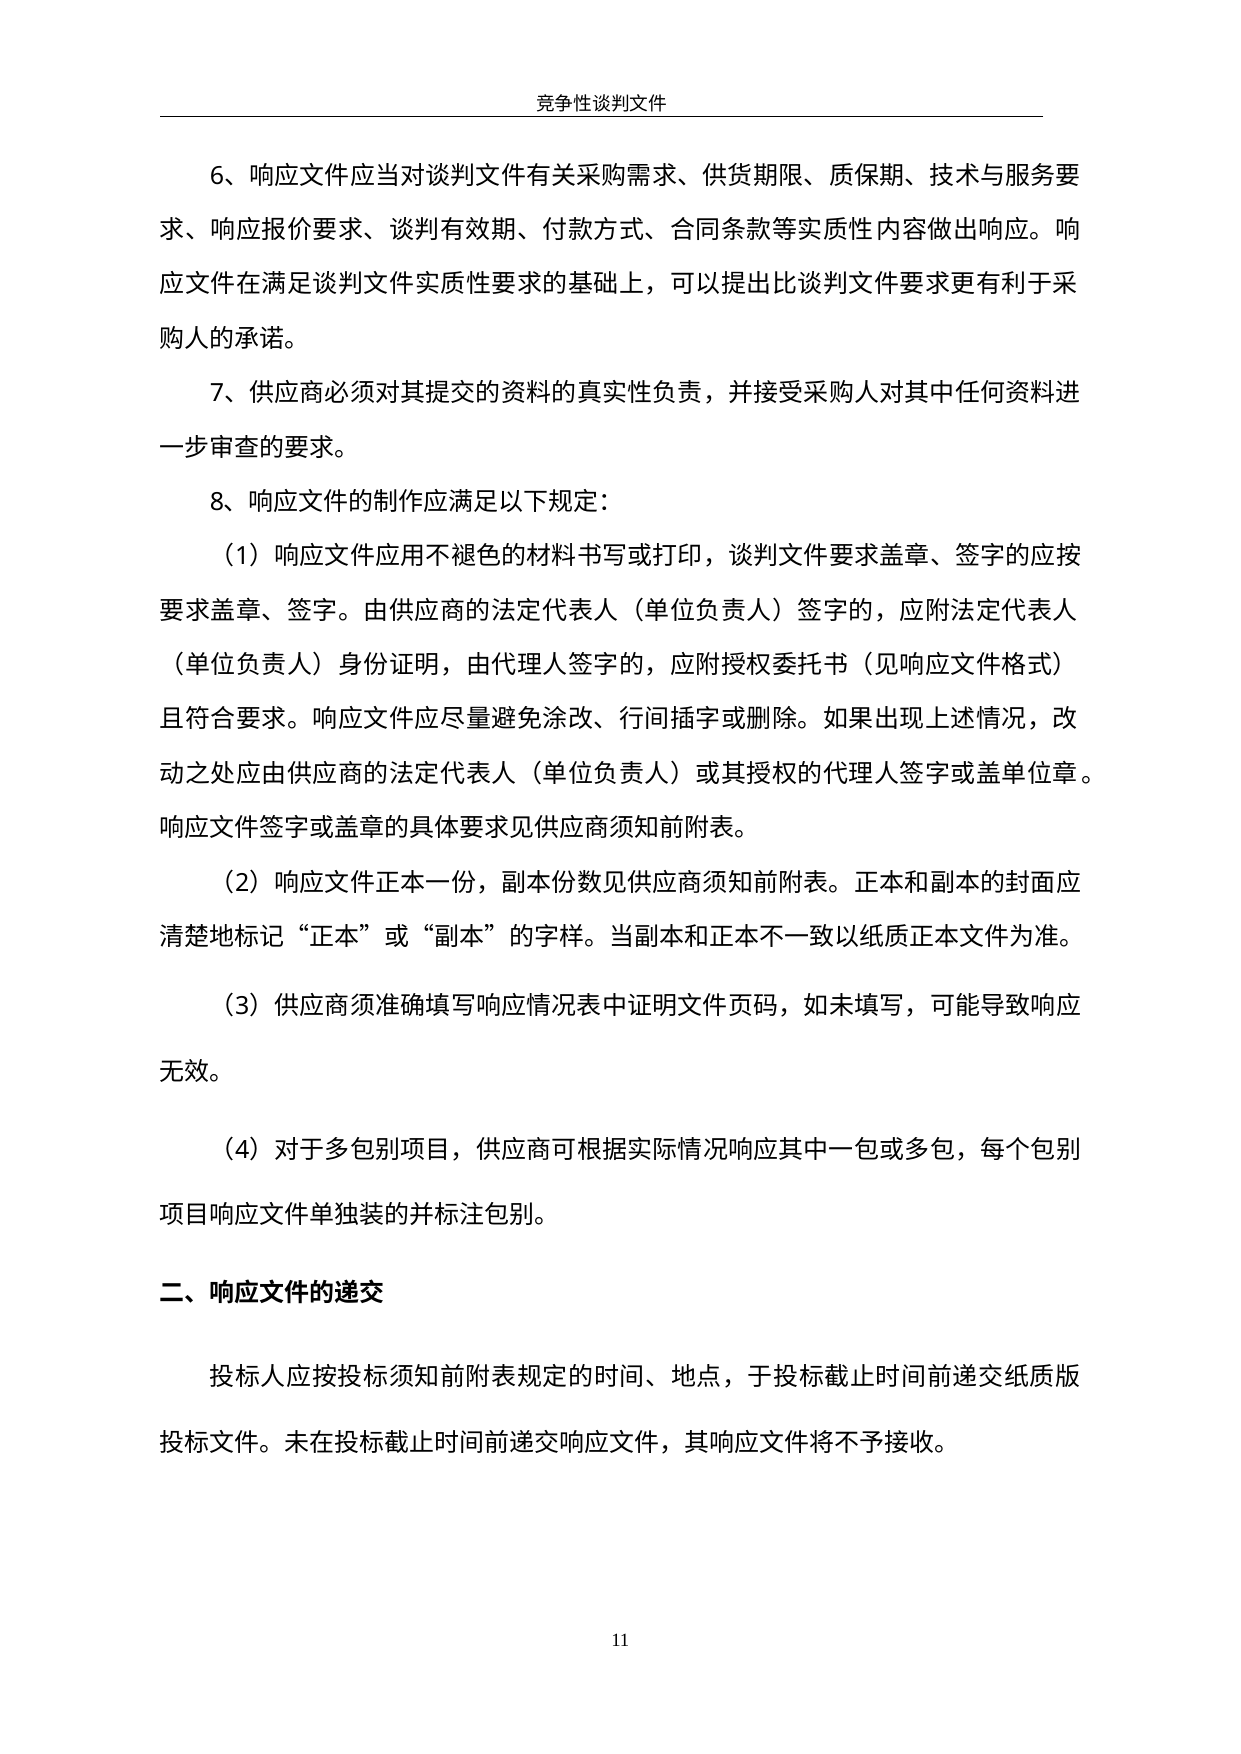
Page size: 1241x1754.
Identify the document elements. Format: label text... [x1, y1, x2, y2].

text （3）供应商须准确填写响应情况表中证明文件页码，如未填写，可能导致响应无效。 [159, 971, 1081, 1102]
text 8、响应文件的制作应满足以下规定： [159, 481, 1081, 518]
text （4）对于多包别项目，供应商可根据实际情况响应其中一包或多包，每个包别项目响应文件单独装的并标注包别。 [159, 1114, 1081, 1246]
text 7、供应商必须对其提交的资料的真实性负责，并接受采购人对其中任何资料进一步审查的要求。 [159, 373, 1081, 463]
text 6、响应文件应当对谈判文件有关采购需求、供货期限、质保期、技术与服务要求、响应报价要求、谈判有效期、付款方式、合同条款等实质性内容做出响应。响应文件在满足谈判文件实质性要求的基础上，可以提出比谈判文件要求更有利于采购人的承诺。 [159, 155, 1081, 354]
text （2）响应文件正本一份，副本份数见供应商须知前附表。正本和副本的封面应清楚地标记“正本”或“副本”的字样。当副本和正本不一致以纸质正本文件为准。 [159, 862, 1081, 953]
text （1）响应文件应用不褪色的材料书写或打印，谈判文件要求盖章、签字的应按要求盖章、签字。由供应商的法定代表人（单位负责人）签字的，应附法定代表人（单位负责人）身份证明，由代理人签字的，应附授权委托书（见响应文件格式）且符合要求。响应文件应尽量避免涂改、行间插字或删除。如果出现上述情况，改动之处应由供应商的法定代表人（单位负责人）或其授权的代理人签字或盖单位章。响应文件签字或盖章的具体要求见供应商须知前附表。 [159, 536, 1081, 844]
text 投标人应按投标须知前附表规定的时间、地点，于投标截止时间前递交纸质版投标文件。未在投标截止时间前递交响应文件，其响应文件将不予接收。 [159, 1342, 1081, 1473]
text 二、响应文件的递交 [159, 1258, 1081, 1324]
